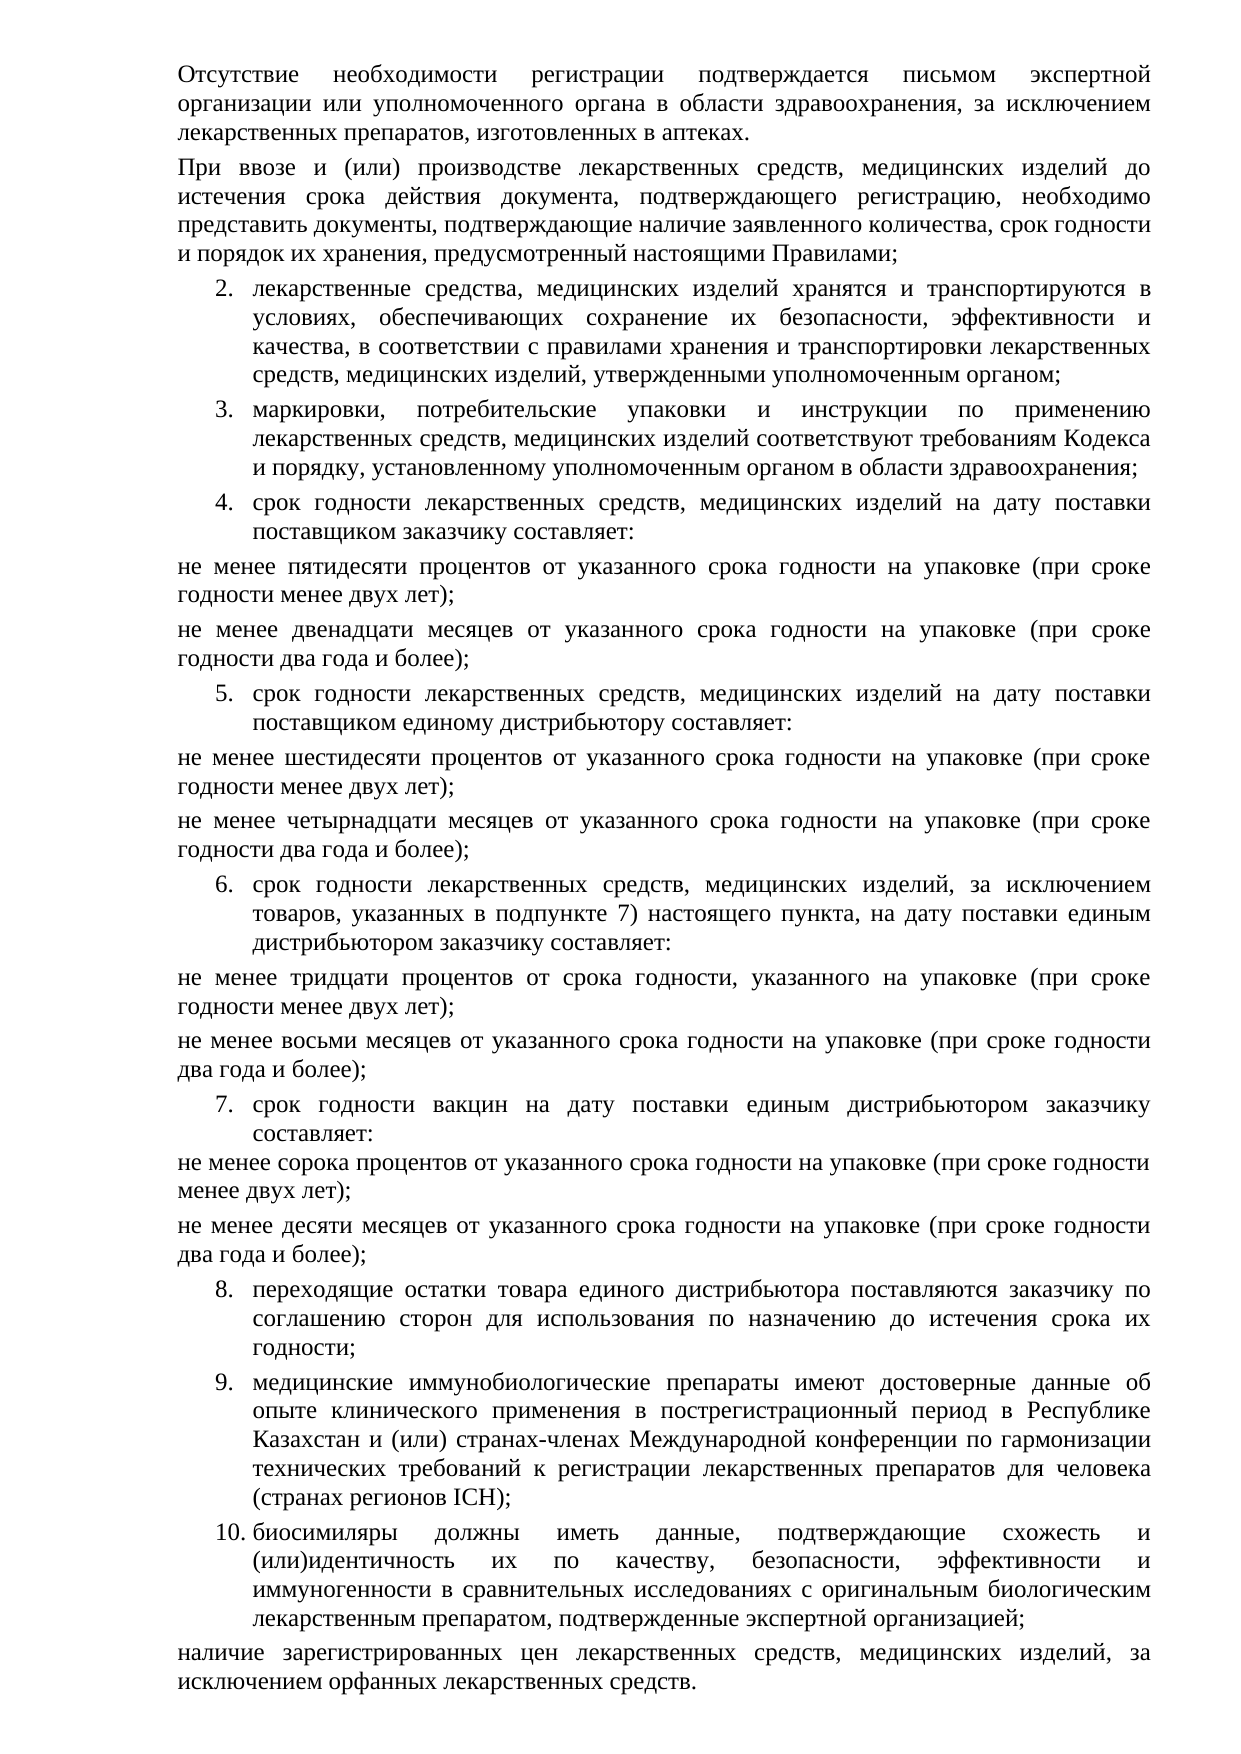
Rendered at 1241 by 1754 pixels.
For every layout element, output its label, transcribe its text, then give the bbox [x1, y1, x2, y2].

list срок годности лекарственных средств, медицинских изделий на дату поставки поставщиком единому дистрибьютору составляет: [215, 678, 1152, 736]
text не менее десяти месяцев от указанного срока годности на упаковке (при сроке годности два года и более); [177, 1210, 1152, 1267]
text При ввозе и (или) производстве лекарственных средств, медицинских изделий до истечения срока действия документа, подтверждающего регистрацию, необходимо представить документы, подтверждающие наличие заявленного количества, срок годности и порядок их хранения, предусмотренный настоящими Правилами; [177, 152, 1152, 267]
list маркировки, потребительские упаковки и инструкции по применению лекарственных средств, медицинских изделий соответствуют требованиям Кодекса и порядку, установленному уполномоченным органом в области здравоохранения; [215, 394, 1152, 481]
list лекарственные средства, медицинских изделий хранятся и транспортируются в условиях, обеспечивающих сохранение их безопасности, эффективности и качества, в соответствии с правилами хранения и транспортировки лекарственных средств, медицинских изделий, утвержденными уполномоченным органом; [215, 273, 1152, 388]
text Отсутствие необходимости регистрации подтверждается письмом экспертной организации или уполномоченного органа в области здравоохранения, за исключением лекарственных препаратов, изготовленных в аптеках. [177, 59, 1152, 145]
list биосимиляры должны иметь данные, подтверждающие схожесть и (или)идентичность их по качеству, безопасности, эффективности и иммуногенности в сравнительных исследованиях с оригинальным биологическим лекарственным препаратом, подтвержденные экспертной организацией; [215, 1517, 1152, 1632]
list переходящие остатки товара единого дистрибьютора поставляются заказчику по соглашению сторон для использования по назначению до истечения срока их годности; [215, 1274, 1152, 1360]
text не менее тридцати процентов от срока годности, указанного на упаковке (при сроке годности менее двух лет); [177, 962, 1152, 1019]
text не менее пятидесяти процентов от указанного срока годности на упаковке (при сроке годности менее двух лет); [177, 551, 1152, 608]
list срок годности лекарственных средств, медицинских изделий на дату поставки поставщиком заказчику составляет: [215, 487, 1152, 544]
list медицинские иммунобиологические препараты имеют достоверные данные об опыте клинического применения в пострегистрационный период в Республике Казахстан и (или) странах-членах Международной конференции по гармонизации технических требований к регистрации лекарственных препаратов для человека (странах регионов ICH); [215, 1367, 1152, 1510]
list срок годности лекарственных средств, медицинских изделий, за исключением товаров, указанных в подпункте 7) настоящего пункта, на дату поставки единым дистрибьютором заказчику составляет: [215, 869, 1152, 956]
text не менее сорока процентов от указанного срока годности на упаковке (при сроке годности менее двух лет); [177, 1147, 1152, 1204]
text не менее четырнадцати месяцев от указанного срока годности на упаковке (при сроке годности два года и более); [177, 805, 1152, 863]
text не менее восьми месяцев от указанного срока годности на упаковке (при сроке годности два года и более); [177, 1025, 1152, 1083]
text не менее двенадцати месяцев от указанного срока годности на упаковке (при сроке годности два года и более); [177, 614, 1152, 672]
list срок годности вакцин на дату поставки единым дистрибьютором заказчику составляет: [215, 1089, 1152, 1147]
text наличие зарегистрированных цен лекарственных средств, медицинских изделий, за исключением орфанных лекарственных средств. [177, 1637, 1152, 1695]
text не менее шестидесяти процентов от указанного срока годности на упаковке (при сроке годности менее двух лет); [177, 742, 1152, 799]
